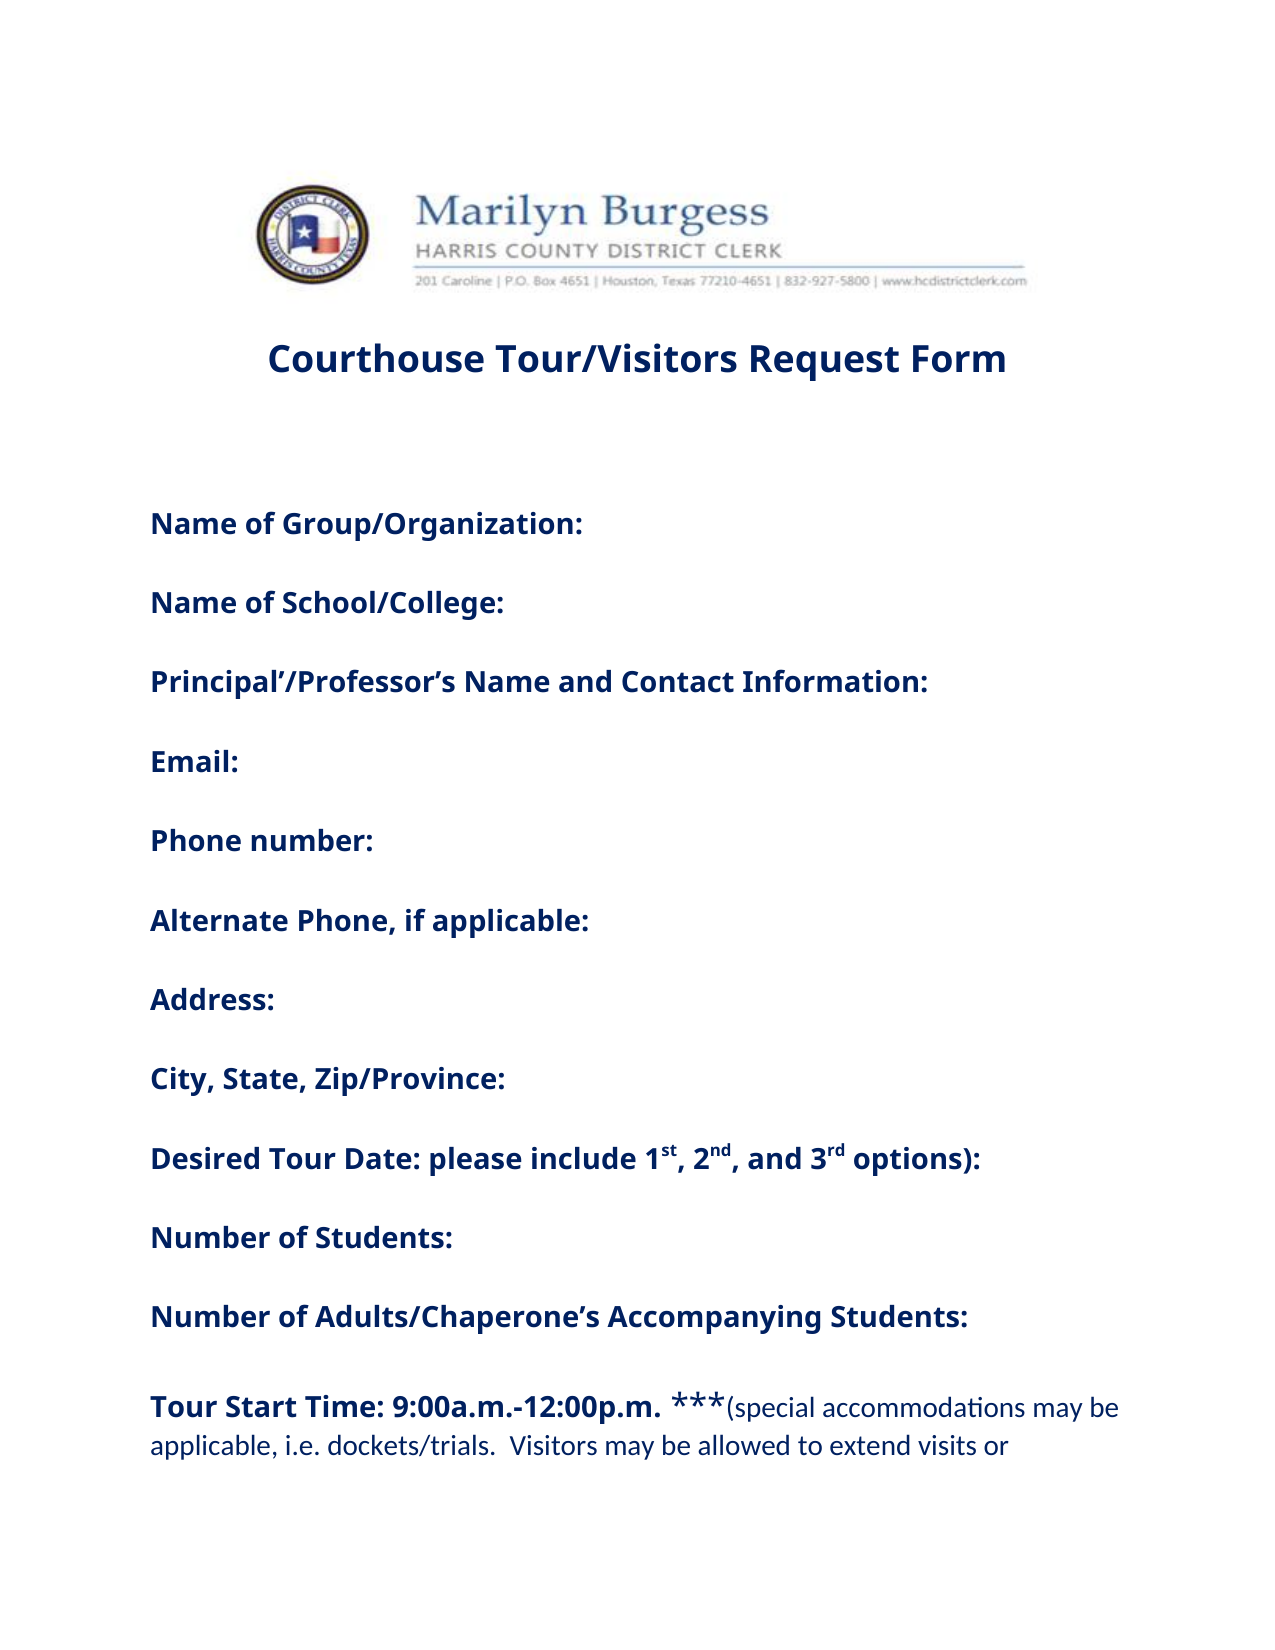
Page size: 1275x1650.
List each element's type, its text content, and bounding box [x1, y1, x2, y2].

picture [212, 150, 1063, 333]
text Number of Students: [150, 1217, 1125, 1257]
text Email: [150, 741, 1125, 781]
text Number of Adults/Chaperone’s Accompanying Students: [150, 1297, 1125, 1336]
text City, State, Zip/Province: [150, 1058, 1125, 1098]
text Address: [150, 979, 1125, 1019]
text Phone number: [150, 820, 1125, 860]
text Alternate Phone, if applicable: [150, 900, 1125, 939]
text Name of Group/Organization: [150, 503, 1125, 543]
text Desired Tour Date: please include 1st, 2nd, and 3rd options): [150, 1138, 1125, 1178]
text Name of School/College: [150, 582, 1125, 622]
text Principal’/Professor’s Name and Contact Information: [150, 662, 1125, 701]
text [150, 1382, 1125, 1463]
text Courthouse Tour/Visitors Request Form [150, 333, 1125, 384]
